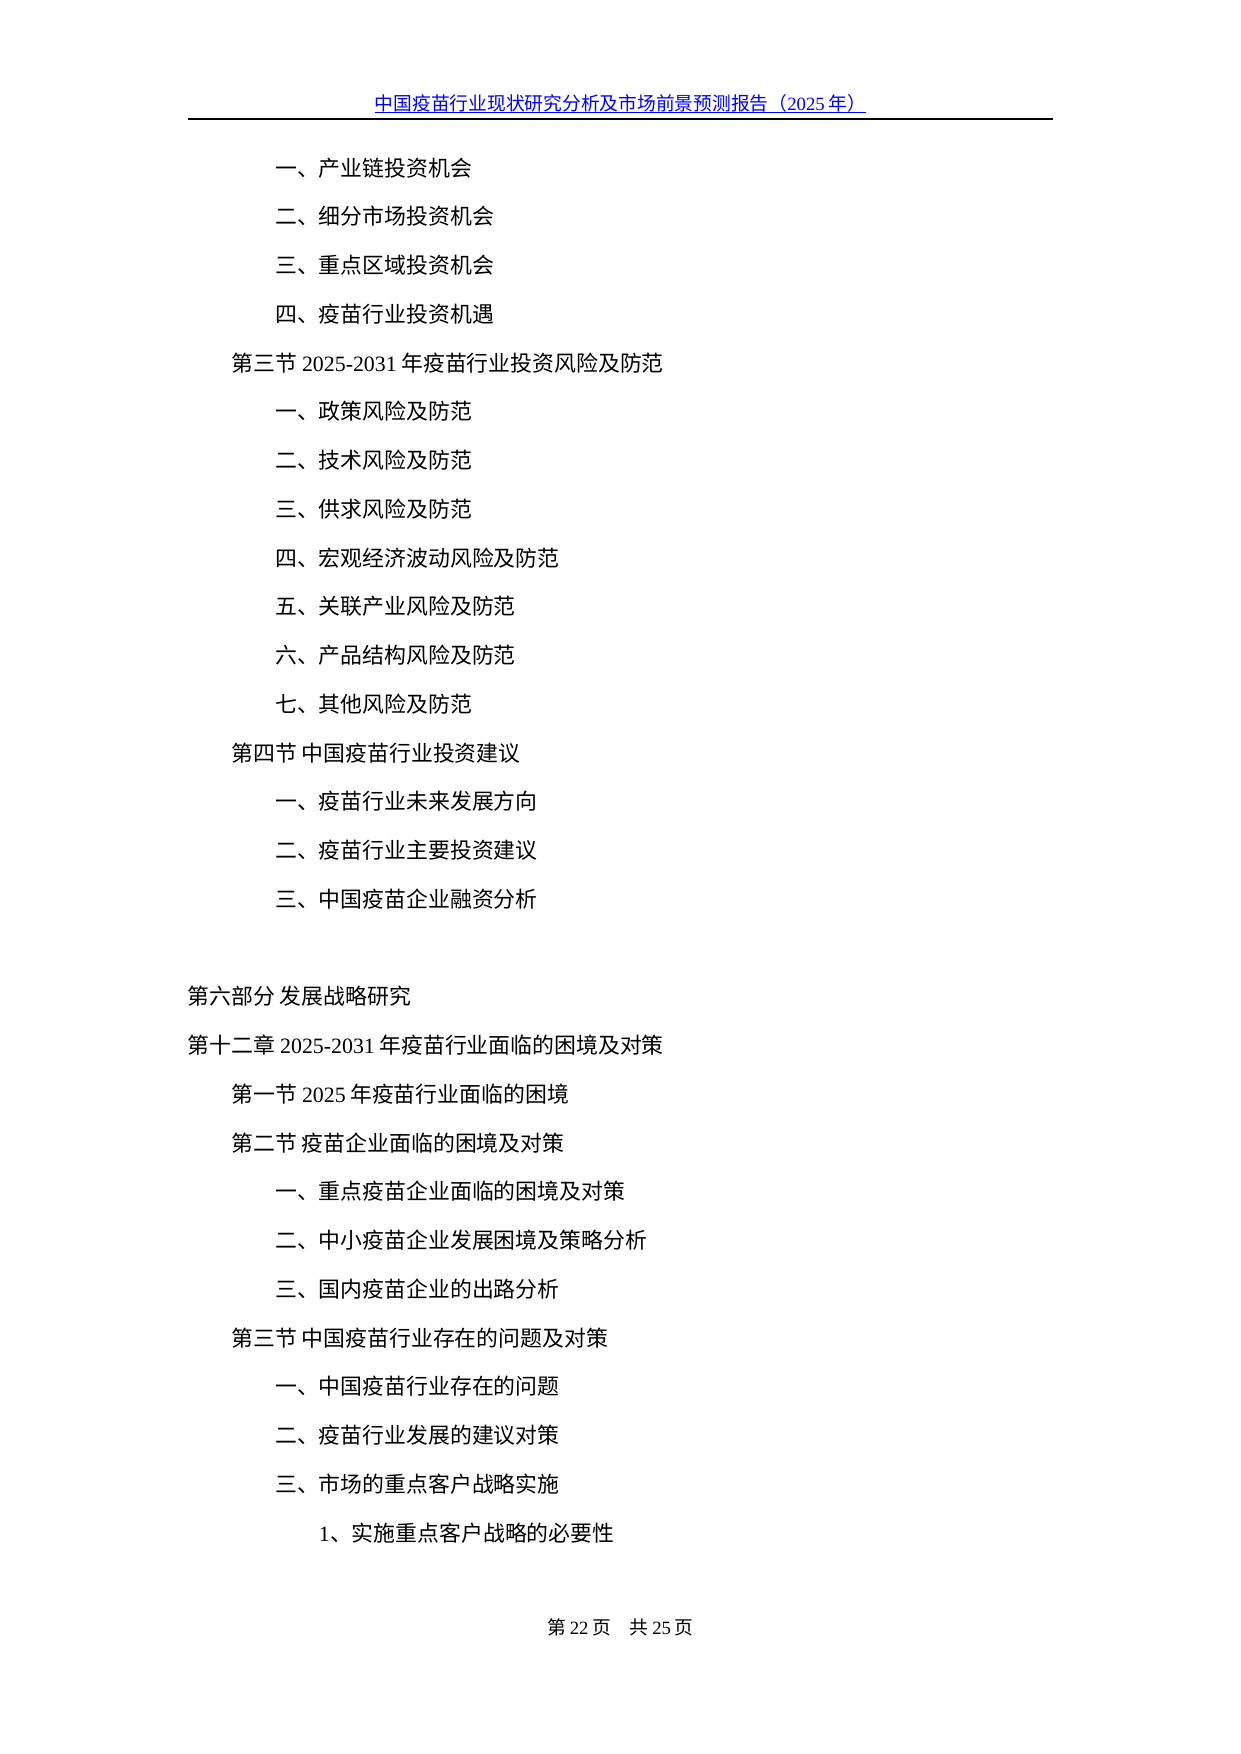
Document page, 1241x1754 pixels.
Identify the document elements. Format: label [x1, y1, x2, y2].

text [187, 150, 1053, 1548]
